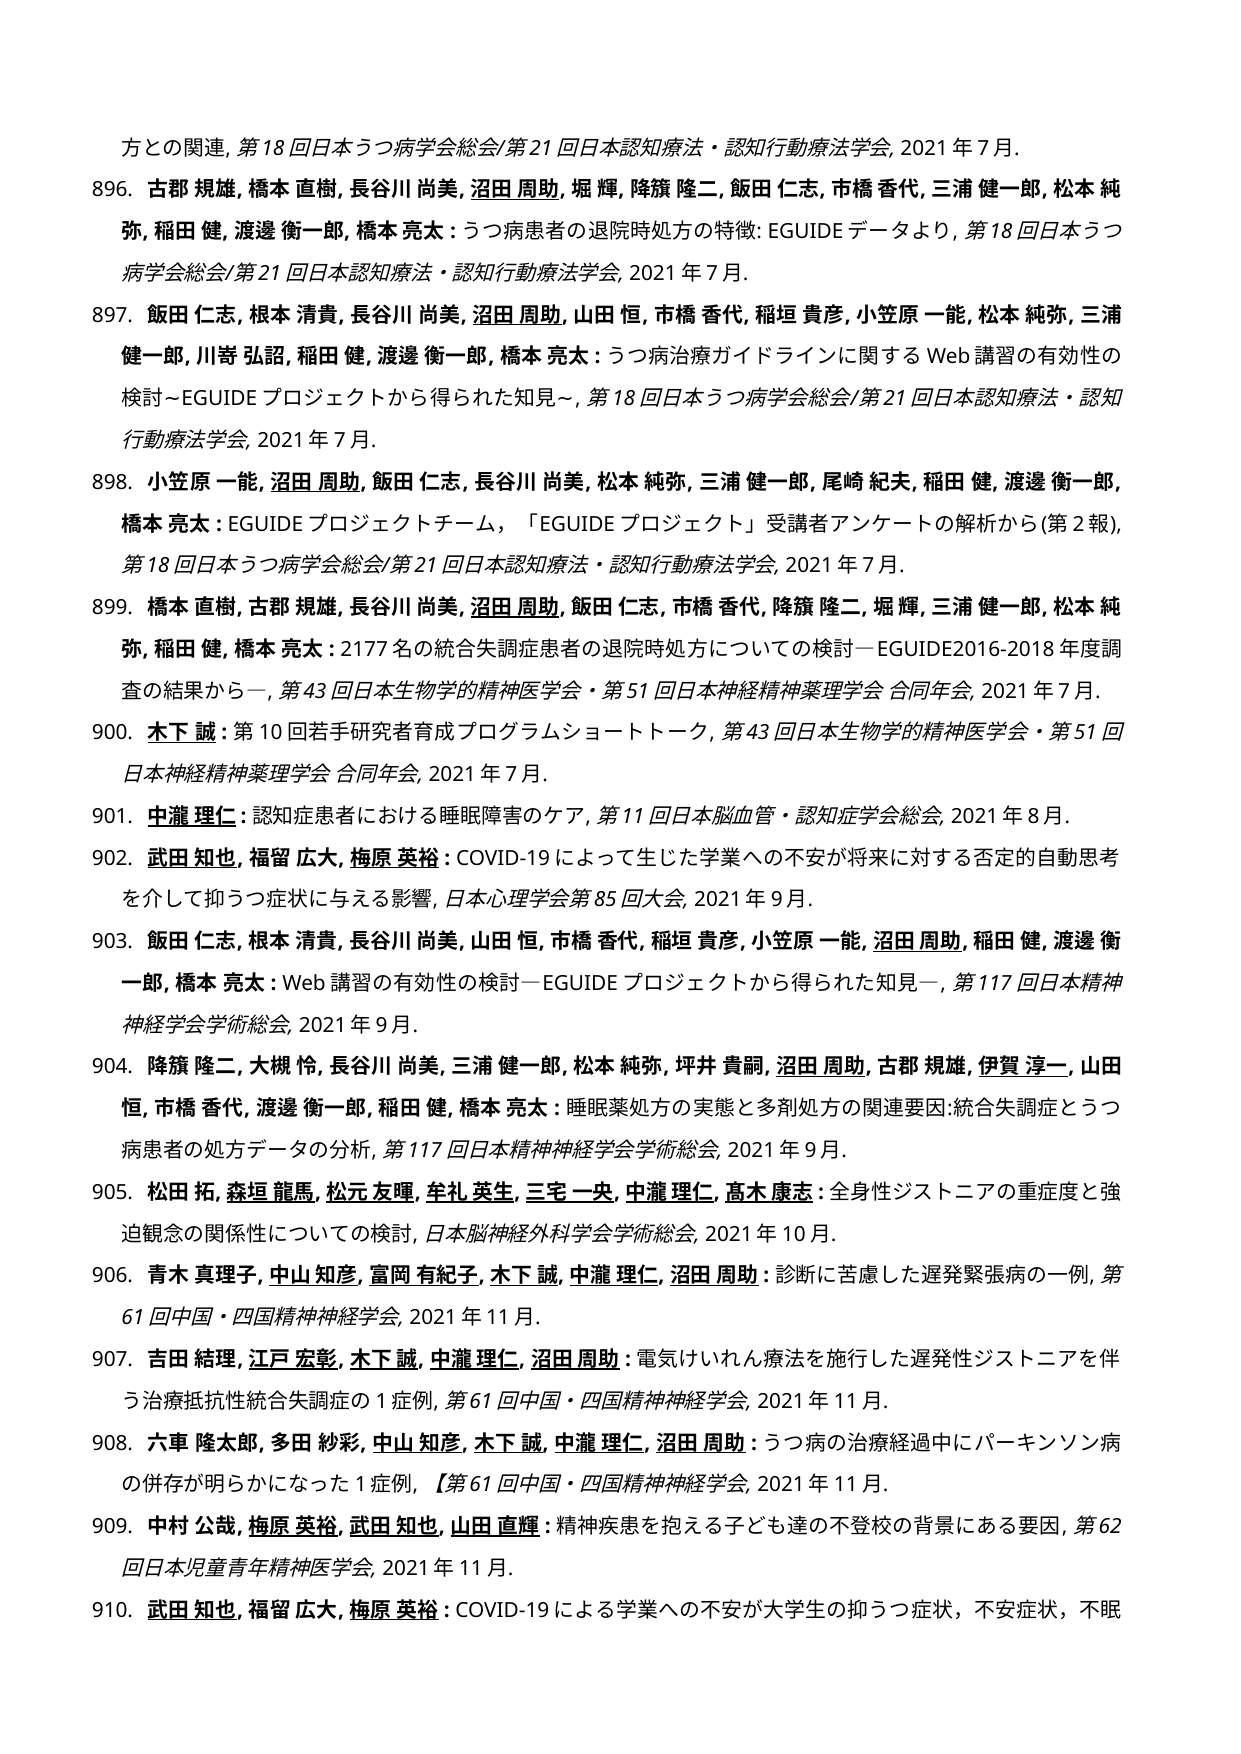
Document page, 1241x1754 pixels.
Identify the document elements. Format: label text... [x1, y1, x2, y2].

list 飯田 仁志, 根本 清貴, 長谷川 尚美, 沼田 周助, 山田 恒, 市橋 香代, 稲垣 貴彦, 小笠原 一能, 松本 純弥, 三浦 健一郎, 川嵜 弘詔, 稲田 健, 渡邊 衡一郎, 橋本 亮太 : うつ病治療ガイドラインに関するWeb講習の有効性の検討∼EGUIDEプロジェクトから得られた知見∼, 第18回日本うつ病学会総会/第21回日本認知療法・認知行動療法学会, 2021年7月. [92, 292, 1122, 459]
list 飯田 仁志, 根本 清貴, 長谷川 尚美, 山田 恒, 市橋 香代, 稲垣 貴彦, 小笠原 一能, 沼田 周助, 稲田 健, 渡邊 衡一郎, 橋本 亮太 : Web講習の有効性の検討―EGUIDEプロジェクトから得られた知見―, 第117回日本精神神経学会学術総会, 2021年9月. [92, 919, 1122, 1044]
list 中瀧 理仁 : 認知症患者における睡眠障害のケア, 第11回日本脳血管・認知症学会総会, 2021年8月. [92, 793, 1122, 835]
list 吉田 結理, 江戸 宏彰, 木下 誠, 中瀧 理仁, 沼田 周助 : 電気けいれん療法を施行した遅発性ジストニアを伴う治療抵抗性統合失調症の1症例, 第61回中国・四国精神神経学会, 2021年11月. [92, 1336, 1122, 1420]
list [92, 125, 1122, 167]
list 武田 知也, 福留 広大, 梅原 英裕 : COVID-19によって生じた学業への不安が将来に対する否定的自動思考を介して抑うつ症状に与える影響, 日本心理学会第85回大会, 2021年9月. [92, 835, 1122, 919]
list 小笠原 一能, 沼田 周助, 飯田 仁志, 長谷川 尚美, 松本 純弥, 三浦 健一郎, 尾崎 紀夫, 稲田 健, 渡邊 衡一郎, 橋本 亮太 : EGUIDEプロジェクトチーム，「EGUIDEプロジェクト」受講者アンケートの解析から(第2報), 第18回日本うつ病学会総会/第21回日本認知療法・認知行動療法学会, 2021年7月. [92, 459, 1122, 584]
list 木下 誠 : 第10回若手研究者育成プログラムショートトーク, 第43回日本生物学的精神医学会・第51回日本神経精神薬理学会 合同年会, 2021年7月. [92, 710, 1122, 793]
list 松田 拓, 森垣 龍馬, 松元 友暉, 牟礼 英生, 三宅 一央, 中瀧 理仁, 髙木 康志 : 全身性ジストニアの重症度と強迫観念の関係性についての検討, 日本脳神経外科学会学術総会, 2021年10月. [92, 1169, 1122, 1253]
list 降籏 隆二, 大槻 怜, 長谷川 尚美, 三浦 健一郎, 松本 純弥, 坪井 貴嗣, 沼田 周助, 古郡 規雄, 伊賀 淳一, 山田 恒, 市橋 香代, 渡邊 衡一郎, 稲田 健, 橋本 亮太 : 睡眠薬処方の実態と多剤処方の関連要因:統合失調症とうつ病患者の処方データの分析, 第117回日本精神神経学会学術総会, 2021年9月. [92, 1044, 1122, 1169]
list 中村 公哉, 梅原 英裕, 武田 知也, 山田 直輝 : 精神疾患を抱える子ども達の不登校の背景にある要因, 第62回日本児童青年精神医学会, 2021年11月. [92, 1503, 1122, 1587]
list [92, 1587, 1122, 1629]
list 橋本 直樹, 古郡 規雄, 長谷川 尚美, 沼田 周助, 飯田 仁志, 市橋 香代, 降籏 隆二, 堀 輝, 三浦 健一郎, 松本 純弥, 稲田 健, 橋本 亮太 : 2177名の統合失調症患者の退院時処方についての検討―EGUIDE2016-2018年度調査の結果から―, 第43回日本生物学的精神医学会・第51回日本神経精神薬理学会 合同年会, 2021年7月. [92, 584, 1122, 710]
list 六車 隆太郎, 多田 紗彩, 中山 知彦, 木下 誠, 中瀧 理仁, 沼田 周助 : うつ病の治療経過中にパーキンソン病の併存が明らかになった1症例, 【第61回中国・四国精神神経学会, 2021年11月. [92, 1420, 1122, 1503]
list 古郡 規雄, 橋本 直樹, 長谷川 尚美, 沼田 周助, 堀 輝, 降籏 隆二, 飯田 仁志, 市橋 香代, 三浦 健一郎, 松本 純弥, 稲田 健, 渡邊 衡一郎, 橋本 亮太 : うつ病患者の退院時処方の特徴: EGUIDEデータより, 第18回日本うつ病学会総会/第21回日本認知療法・認知行動療法学会, 2021年7月. [92, 167, 1122, 292]
list 青木 真理子, 中山 知彦, 富岡 有紀子, 木下 誠, 中瀧 理仁, 沼田 周助 : 診断に苦慮した遅発緊張病の一例, 第61回中国・四国精神神経学会, 2021年11月. [92, 1253, 1122, 1336]
